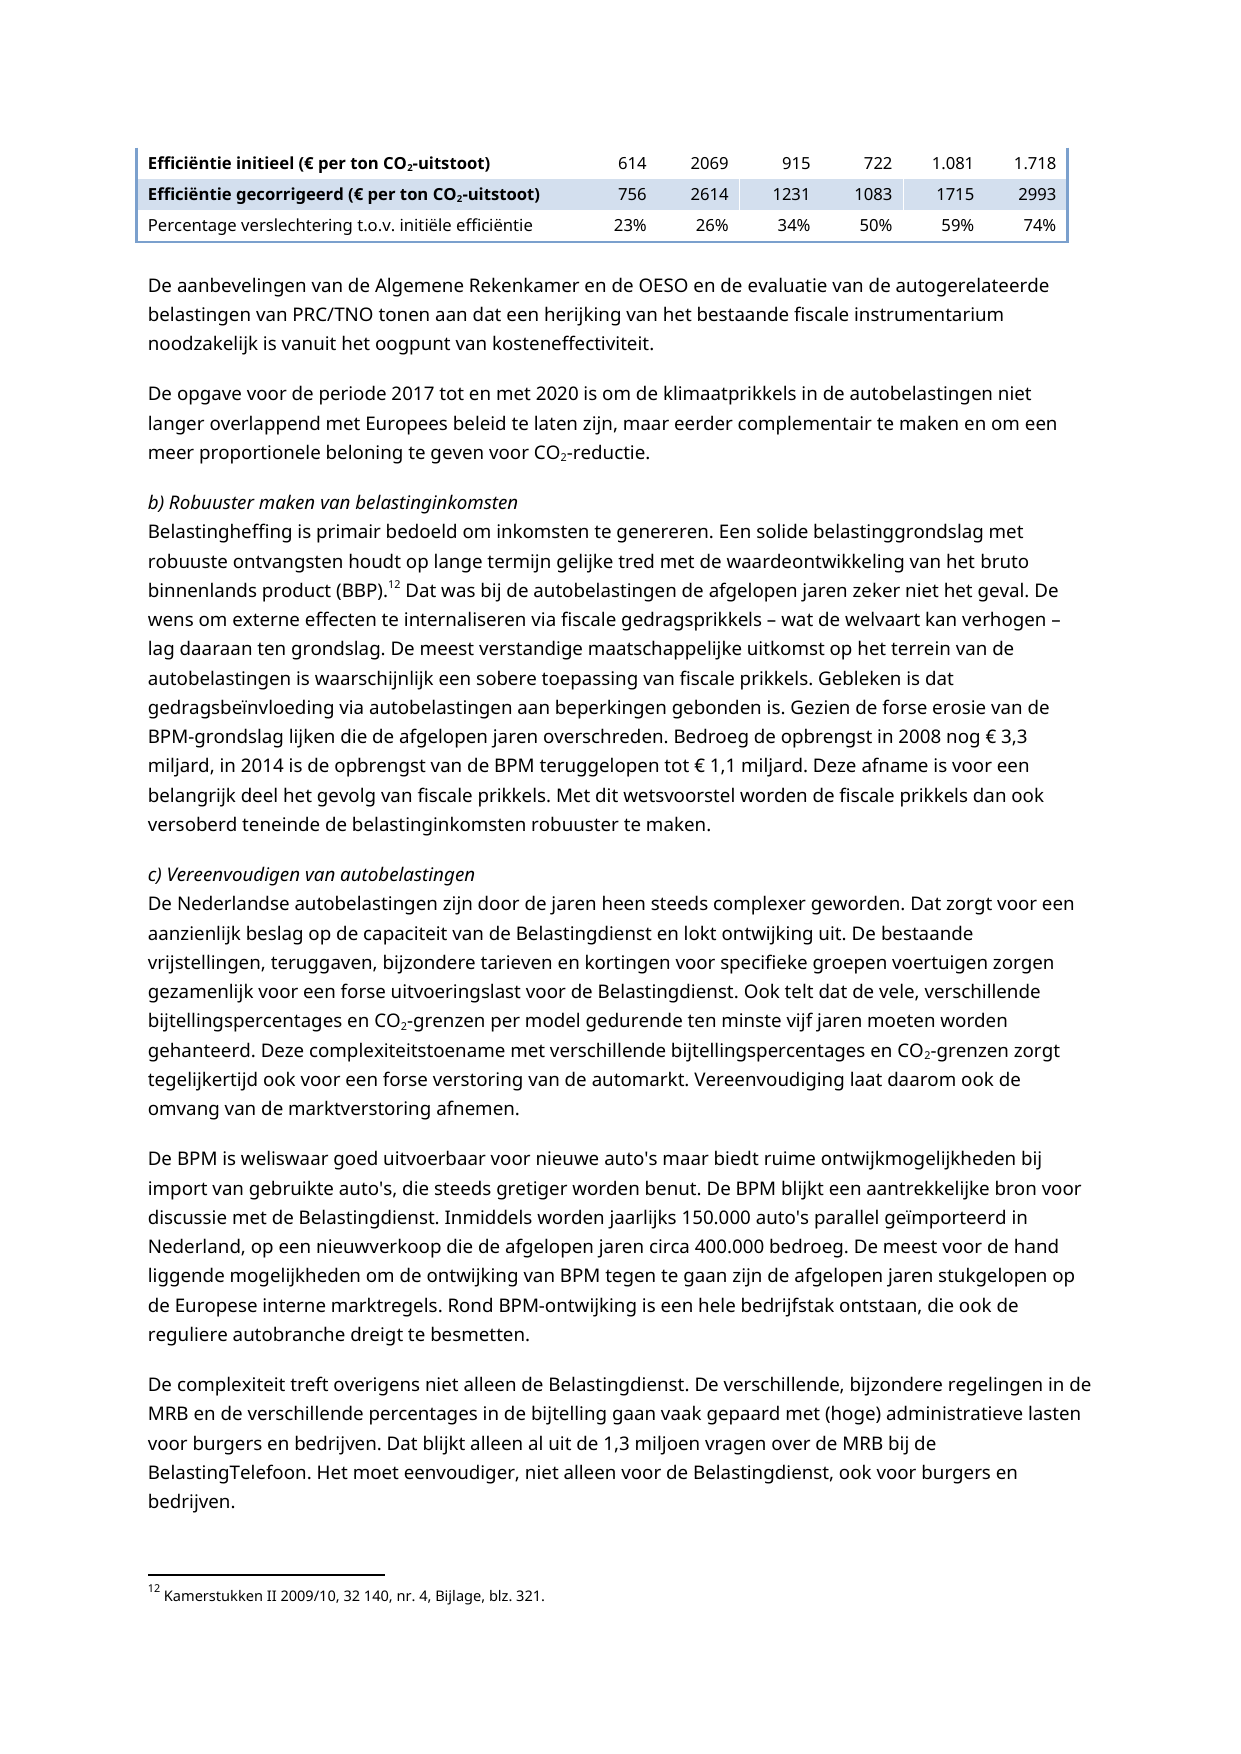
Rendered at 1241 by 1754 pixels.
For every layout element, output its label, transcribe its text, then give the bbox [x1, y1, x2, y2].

table_cell Percentage verslechtering t.o.v. initiële efficiëntie [138, 210, 576, 241]
table_cell 59% [904, 210, 985, 241]
table_cell 26% [658, 210, 739, 241]
table_cell 2069 [658, 148, 739, 179]
table_cell 2614 [658, 179, 739, 210]
table_cell 2993 [985, 179, 1066, 210]
text De opgave voor de periode 2017 tot en met 2020 is om de klimaatprikkels in de autobelastingen niet langer overlappend met Europees beleid te laten zijn, maar eerder complementair te maken en om een meer proportionele beloning te geven voor CO2-reductie. [148, 381, 1093, 465]
table_cell 614 [576, 148, 658, 179]
table_cell 1.081 [904, 148, 985, 179]
text c) Vereenvoudigen van autobelastingen De Nederlandse autobelastingen zijn door de jaren heen steeds complexer geworden. Dat zorgt voor een aanzienlijk beslag op de capaciteit van de Belastingdienst en lokt ontwijking uit. De bestaande vrijstellingen, teruggaven, bijzondere tarieven en kortingen voor specifieke groepen voertuigen zorgen gezamenlijk voor een forse uitvoeringslast voor de Belastingdienst. Ook telt dat de vele, verschillende bijtellingspercentages en CO2-grenzen per model gedurende ten minste vijf jaren moeten worden gehanteerd. Deze complexiteitstoename met verschillende bijtellingspercentages en CO2-grenzen zorgt tegelijkertijd ook voor een forse verstoring van de automarkt. Vereenvoudiging laat daarom ook de omvang van de marktverstoring afnemen. [148, 861, 1093, 1121]
text De complexiteit treft overigens niet alleen de Belastingdienst. De verschillende, bijzondere regelingen in de MRB en de verschillende percentages in de bijtelling gaan vaak gepaard met (hoge) administratieve lasten voor burgers en bedrijven. Dat blijkt alleen al uit de 1,3 miljoen vragen over de MRB bij de BelastingTelefoon. Het moet eenvoudiger, niet alleen voor de Belastingdienst, ook voor burgers en bedrijven. [148, 1371, 1093, 1514]
table_cell 1715 [904, 179, 985, 210]
table_cell 1231 [740, 179, 822, 210]
table_cell 915 [740, 148, 822, 179]
table_cell 756 [576, 179, 658, 210]
table_cell 34% [740, 210, 822, 241]
table_cell 1083 [822, 179, 903, 210]
table_cell 23% [576, 210, 658, 241]
table_cell 74% [985, 210, 1066, 241]
table_cell 722 [822, 148, 903, 179]
table_cell Efficiëntie gecorrigeerd (€ per ton CO2-uitstoot) [138, 179, 576, 210]
table_cell 1.718 [985, 148, 1066, 179]
text De aanbevelingen van de Algemene Rekenkamer en de OESO en de evaluatie van de autogerelateerde belastingen van PRC/TNO tonen aan dat een herijking van het bestaande fiscale instrumentarium noodzakelijk is vanuit het oogpunt van kosteneffectiviteit. [148, 243, 1093, 356]
table_cell 50% [822, 210, 903, 241]
text De BPM is weliswaar goed uitvoerbaar voor nieuwe auto's maar biedt ruime ontwijkmogelijkheden bij import van gebruikte auto's, die steeds gretiger worden benut. De BPM blijkt een aantrekkelijke bron voor discussie met de Belastingdienst. Inmiddels worden jaarlijks 150.000 auto's parallel geïmporteerd in Nederland, op een nieuwverkoop die de afgelopen jaren circa 400.000 bedroeg. De meest voor de hand liggende mogelijkheden om de ontwijking van BPM tegen te gaan zijn de afgelopen jaren stukgelopen op de Europese interne marktregels. Rond BPM-ontwijking is een hele bedrijfstak ontstaan, die ook de reguliere autobranche dreigt te besmetten. [148, 1146, 1093, 1347]
table_cell Efficiëntie initieel (€ per ton CO2-uitstoot) [138, 148, 576, 179]
text b) Robuuster maken van belastinginkomsten Belastingheffing is primair bedoeld om inkomsten te genereren. Een solide belastinggrondslag met robuuste ontvangsten houdt op lange termijn gelijke tred met de waardeontwikkeling van het bruto binnenlands product (BBP). Dat was bij de autobelastingen de afgelopen jaren zeker niet het geval. De wens om externe effecten te internaliseren via fiscale gedragsprikkels – wat de welvaart kan verhogen – lag daaraan ten grondslag. De meest verstandige maatschappelijke uitkomst op het terrein van de autobelastingen is waarschijnlijk een sobere toepassing van fiscale prikkels. Gebleken is dat gedragsbeïnvloeding via autobelastingen aan beperkingen gebonden is. Gezien de forse erosie van de BPM-grondslag lijken die de afgelopen jaren overschreden. Bedroeg de opbrengst in 2008 nog € 3,3 miljard, in 2014 is de opbrengst van de BPM teruggelopen tot € 1,1 miljard. Deze afname is voor een belangrijk deel het gevolg van fiscale prikkels. Met dit wetsvoorstel worden de fiscale prikkels dan ook versoberd teneinde de belastinginkomsten robuuster te maken. [148, 489, 1093, 837]
